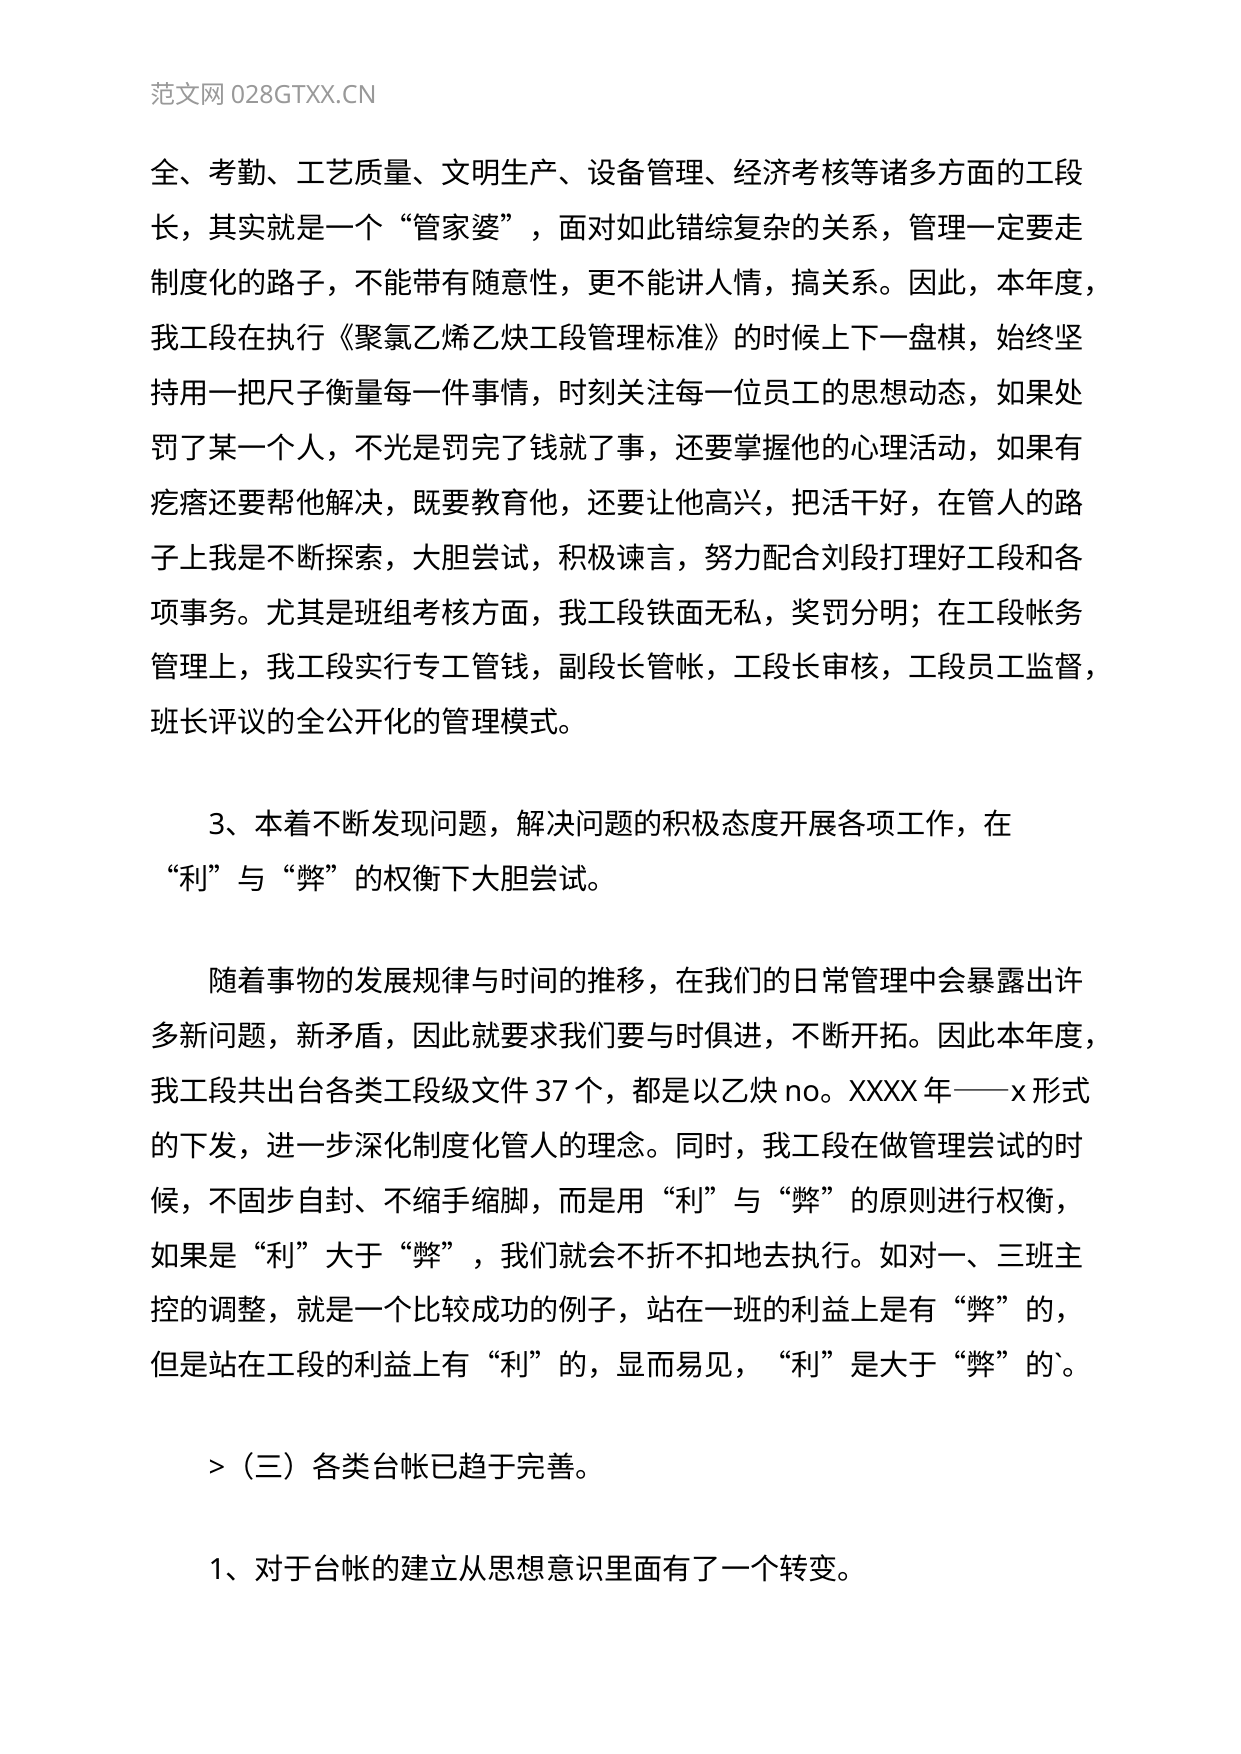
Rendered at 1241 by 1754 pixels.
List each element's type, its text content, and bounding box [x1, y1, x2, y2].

text 随着事物的发展规律与时间的推移，在我们的日常管理中会暴露出许多新问题，新矛盾，因此就要求我们要与时俱进，不断开拓。因此本年度，我工段共出台各类工段级文件37个，都是以乙炔no。XXXX年——x形式的下发，进一步深化制度化管人的理念。同时，我工段在做管理尝试的时候，不固步自封、不缩手缩脚，而是用“利”与“弊”的原则进行权衡，如果是“利”大于“弊”，我们就会不折不扣地去执行。如对一、三班主控的调整，就是一个比较成功的例子，站在一班的利益上是有“弊”的，但是站在工段的利益上有“利”的，显而易见，“利”是大于“弊”的`。 [150, 957, 1090, 1384]
text >（三）各类台帐已趋于完善。 [150, 1444, 1090, 1486]
text 3、本着不断发现问题，解决问题的积极态度开展各项工作，在“利”与“弊”的权衡下大胆尝试。 [150, 801, 1090, 898]
text 1、对于台帐的建立从思想意识里面有了一个转变。 [150, 1546, 1090, 1588]
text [150, 150, 1090, 741]
